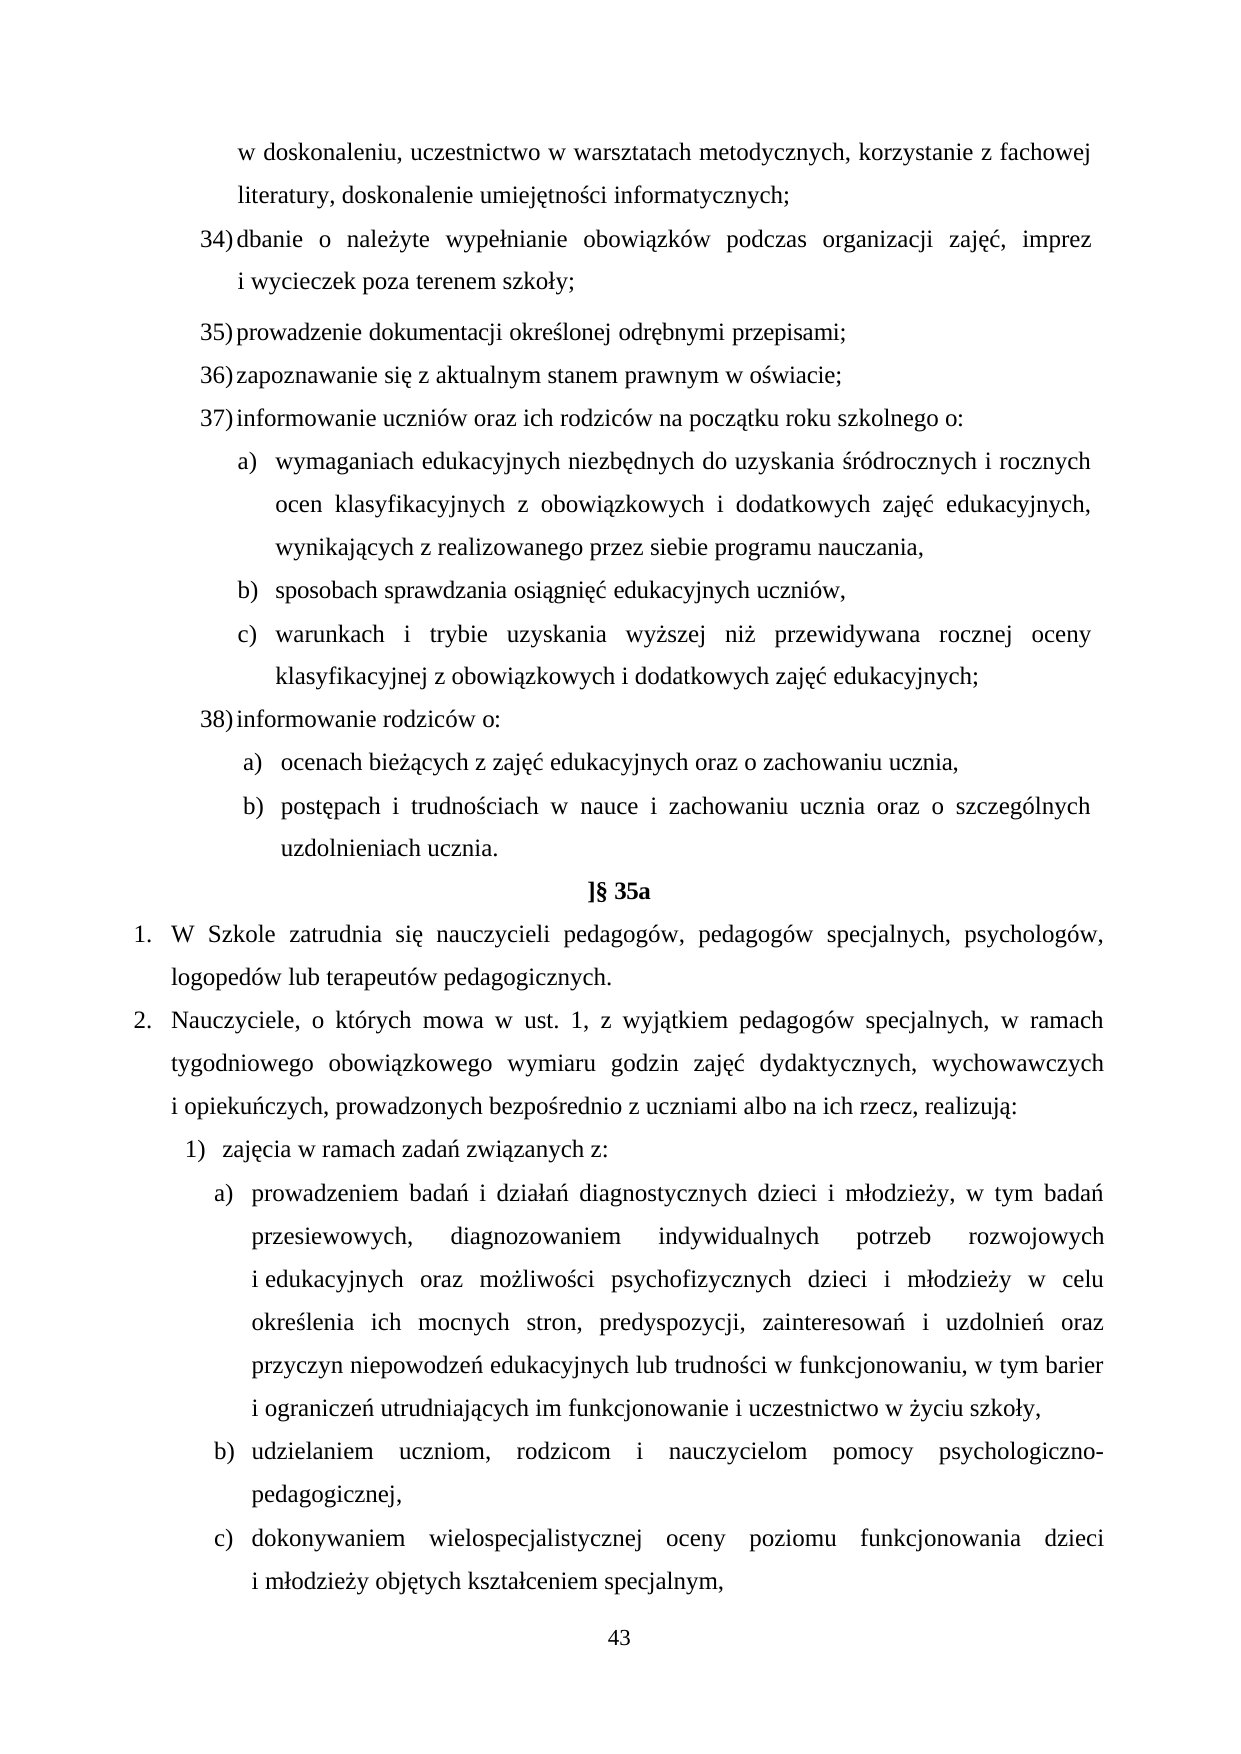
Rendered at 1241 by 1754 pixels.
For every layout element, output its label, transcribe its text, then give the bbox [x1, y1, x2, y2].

list informowanie uczniów oraz ich rodziców na początku roku szkolnego o: [200, 403, 1105, 432]
text 1) zajęcia w ramach zadań związanych z: [184, 1134, 1105, 1163]
list W Szkole zatrudnia się nauczycieli pedagogów, pedagogów specjalnych, psychologów, logopedów lub terapeutów pedagogicznych. [133, 919, 1105, 991]
list sposobach sprawdzania osiągnięć edukacyjnych uczniów, [237, 576, 1105, 604]
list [200, 137, 1092, 209]
subtitle ]§ 35a [133, 876, 1105, 904]
list informowanie rodziców o: [200, 704, 1105, 733]
list wymaganiach edukacyjnych niezbędnych do uzyskania śródrocznych i rocznych ocen klasyfikacyjnych z obowiązkowych i dodatkowych zajęć edukacyjnych, wynikających z realizowanego przez siebie programu nauczania, [237, 446, 1092, 561]
list Nauczyciele, o których mowa w ust. 1, z wyjątkiem pedagogów specjalnych, w ramach tygodniowego obowiązkowego wymiaru godzin zajęć dydaktycznych, wychowawczych i opiekuńczych, prowadzonych bezpośrednio z uczniami albo na ich rzecz, realizują: [133, 1005, 1105, 1120]
list dbanie o należyte wypełnianie obowiązków podczas organizacji zajęć, imprez i wycieczek poza terenem szkoły; [200, 224, 1091, 295]
text a) prowadzeniem badań i działań diagnostycznych dzieci i młodzieży, w tym badań przesiewowych, diagnozowaniem indywidualnych potrzeb rozwojowych i edukacyjnych oraz możliwości psychofizycznych dzieci i młodzieży w celu określenia ich mocnych stron, predyspozycji, zainteresowań i uzdolnień oraz przyczyn niepowodzeń edukacyjnych lub trudności w funkcjonowaniu, w tym barier i ograniczeń utrudniających im funkcjonowanie i uczestnictwo w życiu szkoły, [214, 1178, 1105, 1422]
list warunkach i trybie uzyskania wyższej niż przewidywana rocznej oceny klasyfikacyjnej z obowiązkowych i dodatkowych zajęć edukacyjnych; [237, 619, 1092, 690]
list postępach i trudnościach w nauce i zachowaniu ucznia oraz o szczególnych uzdolnieniach ucznia. [243, 791, 1091, 862]
text c) dokonywaniem wielospecjalistycznej oceny poziomu funkcjonowania dzieci i młodzieży objętych kształceniem specjalnym, [214, 1523, 1105, 1594]
list ocenach bieżących z zajęć edukacyjnych oraz o zachowaniu ucznia, [243, 747, 1105, 776]
list prowadzenie dokumentacji określonej odrębnymi przepisami; [200, 317, 1105, 345]
list zapoznawanie się z aktualnym stanem prawnym w oświacie; [200, 360, 1105, 389]
text b) udzielaniem uczniom, rodzicom i nauczycielom pomocy psychologiczno-pedagogicznej, [214, 1436, 1105, 1508]
